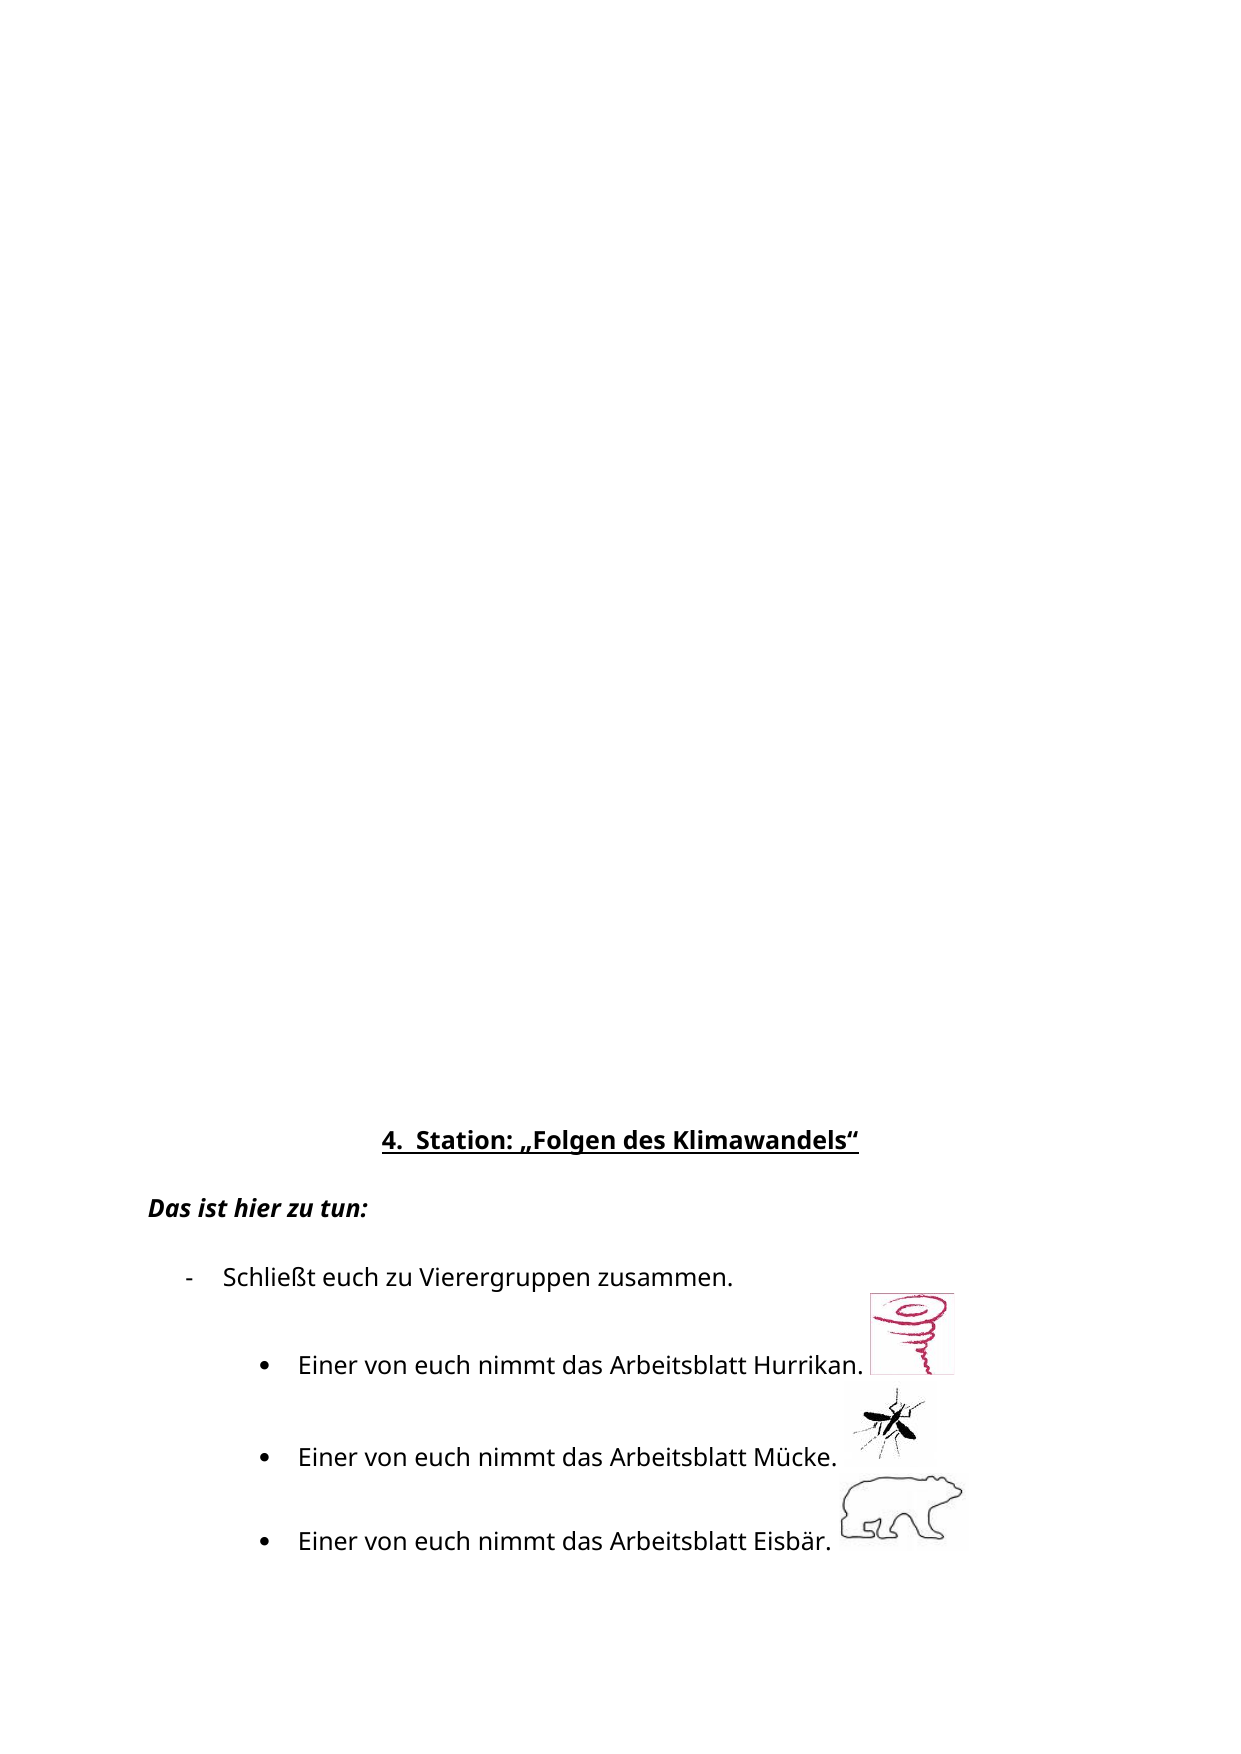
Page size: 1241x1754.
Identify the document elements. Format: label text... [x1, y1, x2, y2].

list Einer von euch nimmt das Arbeitsblatt Mücke. [260, 1382, 1093, 1474]
text Das ist hier zu tun: [148, 1191, 1093, 1225]
picture [844, 1381, 938, 1467]
list Einer von euch nimmt das Arbeitsblatt Hurrikan. [260, 1293, 1093, 1382]
picture [838, 1473, 970, 1551]
text 4. Station: „Folgen des Klimawandels“ [148, 1123, 1093, 1157]
list Einer von euch nimmt das Arbeitsblatt Eisbär. [260, 1474, 1093, 1557]
picture [870, 1293, 955, 1375]
list Schließt euch zu Vierergruppen zusammen. [185, 1259, 1093, 1293]
